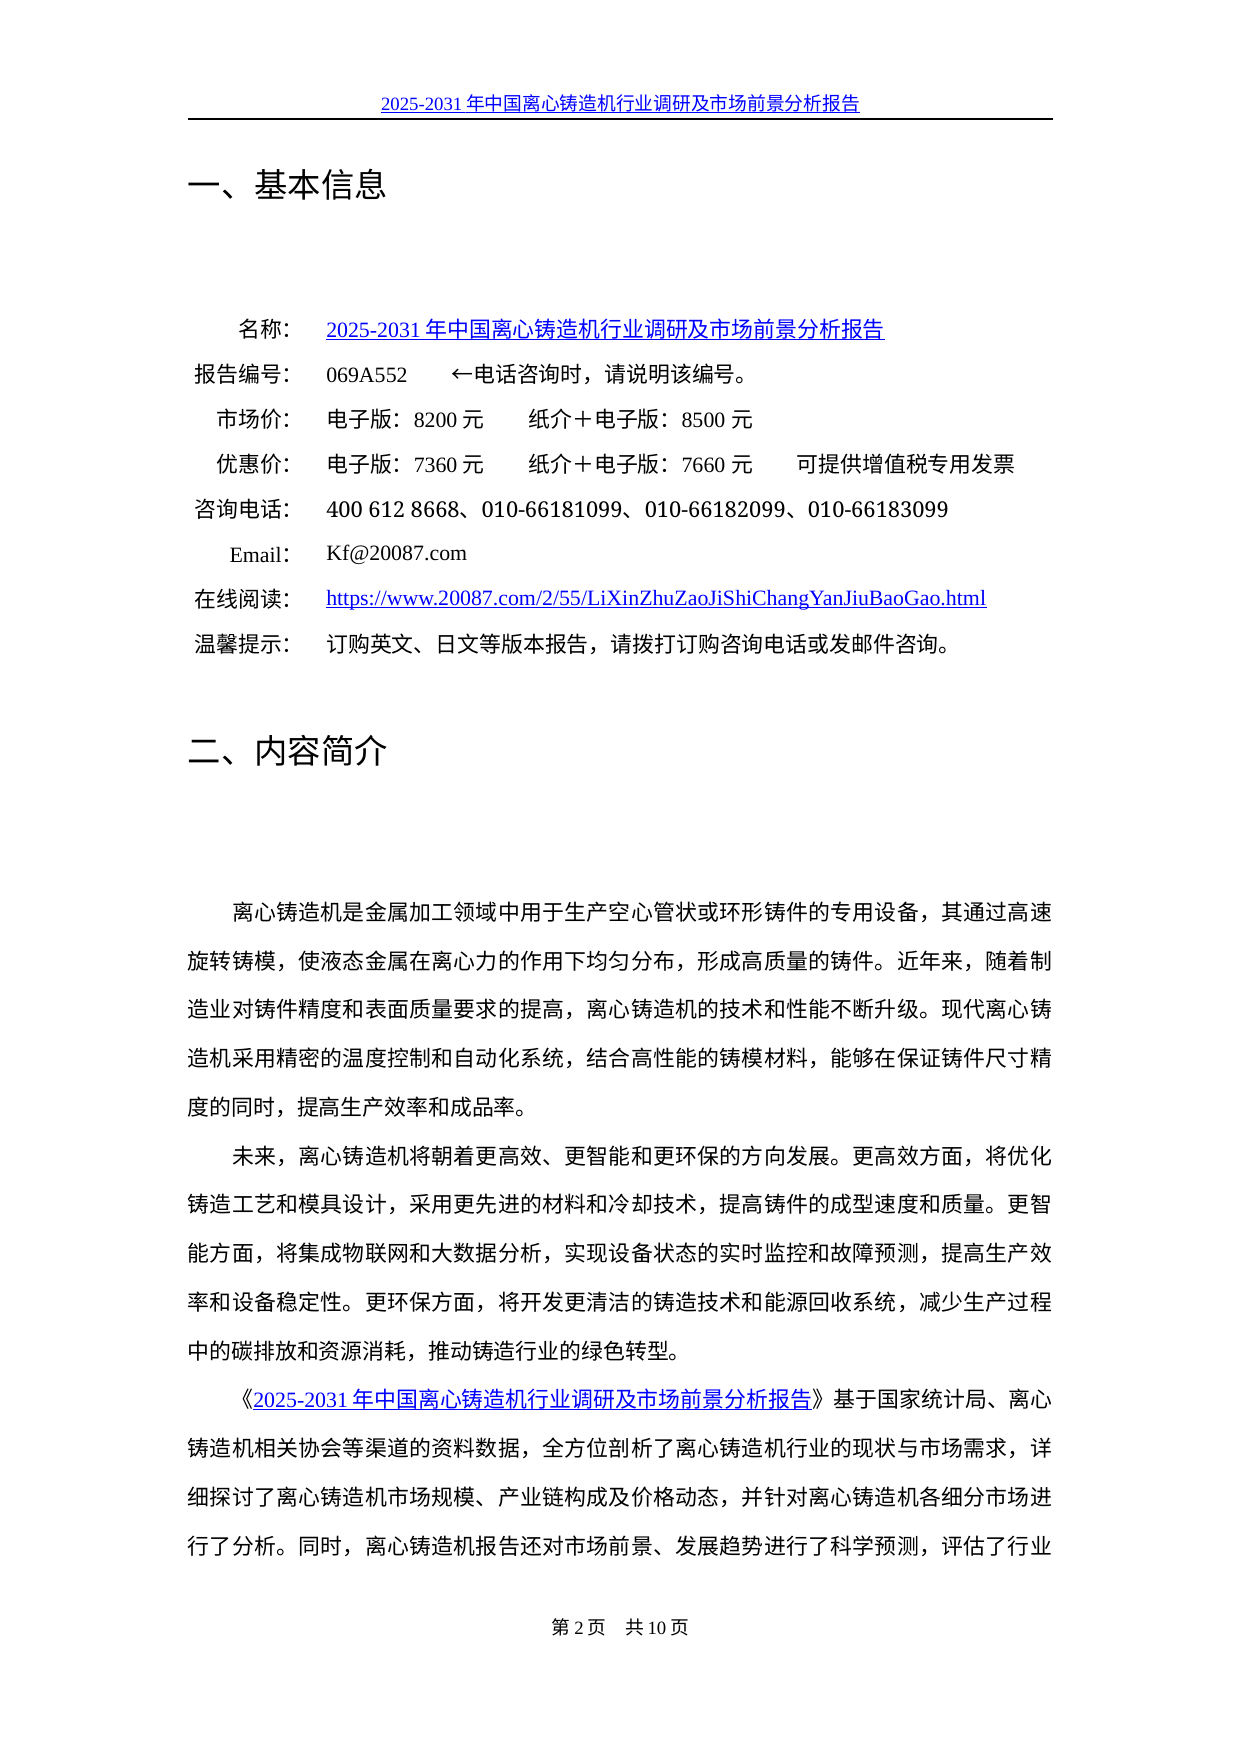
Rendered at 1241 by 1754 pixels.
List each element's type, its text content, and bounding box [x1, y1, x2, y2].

table_cell 咨询电话： [167, 492, 315, 537]
table_cell 400 612 8668、010-66181099、010-66182099、010-66183099 [315, 492, 1073, 537]
title 一、基本信息 [187, 150, 1053, 215]
table_cell 市场价： [167, 402, 315, 447]
table_cell 订购英文、日文等版本报告，请拨打订购咨询电话或发邮件咨询。 [315, 627, 1073, 672]
title 二、内容简介 [187, 717, 1053, 782]
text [187, 894, 1053, 1561]
table_cell [315, 582, 1073, 627]
table_header 2025-2031年中国离心铸造机行业调研及市场前景分析报告 [315, 312, 1073, 357]
table_cell 电子版：7360 元 纸介＋电子版：7660 元 可提供增值税专用发票 [315, 447, 1073, 492]
table_cell 温馨提示： [167, 627, 315, 672]
table_cell 在线阅读： [167, 582, 315, 627]
table_cell Kf@20087.com [315, 537, 1073, 582]
table_header 名称： [167, 312, 315, 357]
table_cell 电子版：8200 元 纸介＋电子版：8500 元 [315, 402, 1073, 447]
table_cell 报告编号： [167, 357, 315, 402]
table_cell Email： [167, 537, 315, 582]
table_cell 优惠价： [167, 447, 315, 492]
table_cell 069A552 ←电话咨询时，请说明该编号。 [315, 357, 1073, 402]
